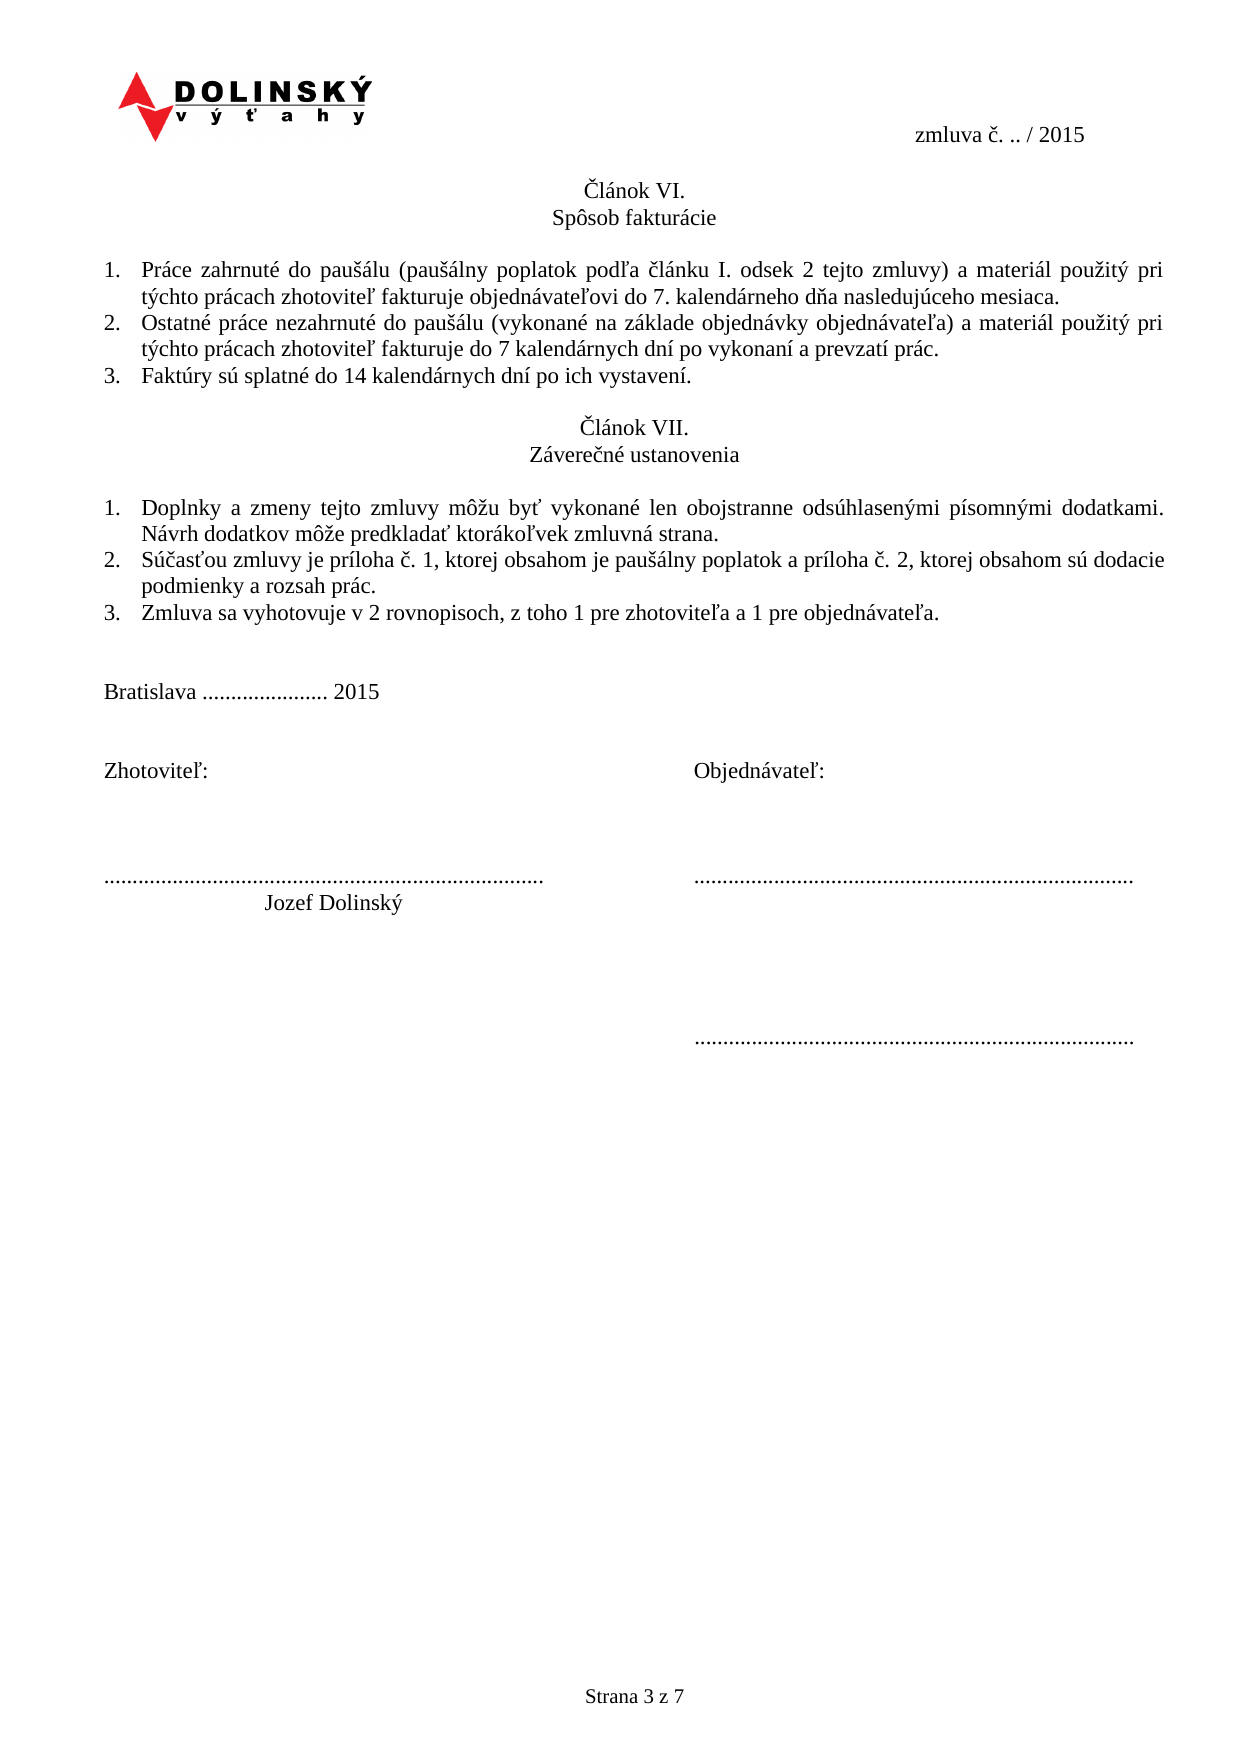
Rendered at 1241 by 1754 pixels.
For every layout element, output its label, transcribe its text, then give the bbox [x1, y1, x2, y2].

text Zhotoviteľ: Objednávateľ: [103, 757, 1165, 783]
list Zmluva sa vyhotovuje v 2 rovnopisoch, z toho 1 pre zhotoviteľa a 1 pre objednávateľa. [103, 599, 1165, 625]
picture [118, 72, 372, 142]
list Doplnky a zmeny tejto zmluvy môžu byť vykonané len obojstranne odsúhlasenými písomnými dodatkami. Návrh dodatkov môže predkladať ktorákoľvek zmluvná strana. [103, 493, 1165, 546]
list Práce zahrnuté do paušálu (paušálny poplatok podľa článku I. odsek 2 tejto zmluvy) a materiál použitý pri týchto prácach zhotoviteľ fakturuje objednávateľovi do 7. kalendárneho dňa nasledujúceho mesiaca. [103, 256, 1165, 309]
list Faktúry sú splatné do 14 kalendárnych dní po ich vystavení. [103, 362, 1165, 388]
text Bratislava ...................... 2015 [103, 678, 1165, 704]
list Ostatné práce nezahrnuté do paušálu (vykonané na základe objednávky objednávateľa) a materiál použitý pri týchto prácach zhotoviteľ fakturuje do 7 kalendárnych dní po vykonaní a prevzatí prác. [103, 309, 1165, 362]
text Článok VII. [103, 414, 1165, 441]
text ............................................................................. ............................................................................. [103, 862, 1165, 889]
list Súčasťou zmluvy je príloha č. 1, ktorej obsahom je paušálny poplatok a príloha č. 2, ktorej obsahom sú dodacie podmienky a rozsah prác. [103, 546, 1165, 599]
text Jozef Dolinský [133, 889, 1165, 915]
text Záverečné ustanovenia [103, 441, 1165, 467]
text Spôsob fakturácie [103, 204, 1165, 230]
text ............................................................................. [133, 1023, 1165, 1049]
text Článok VI. [103, 177, 1165, 204]
